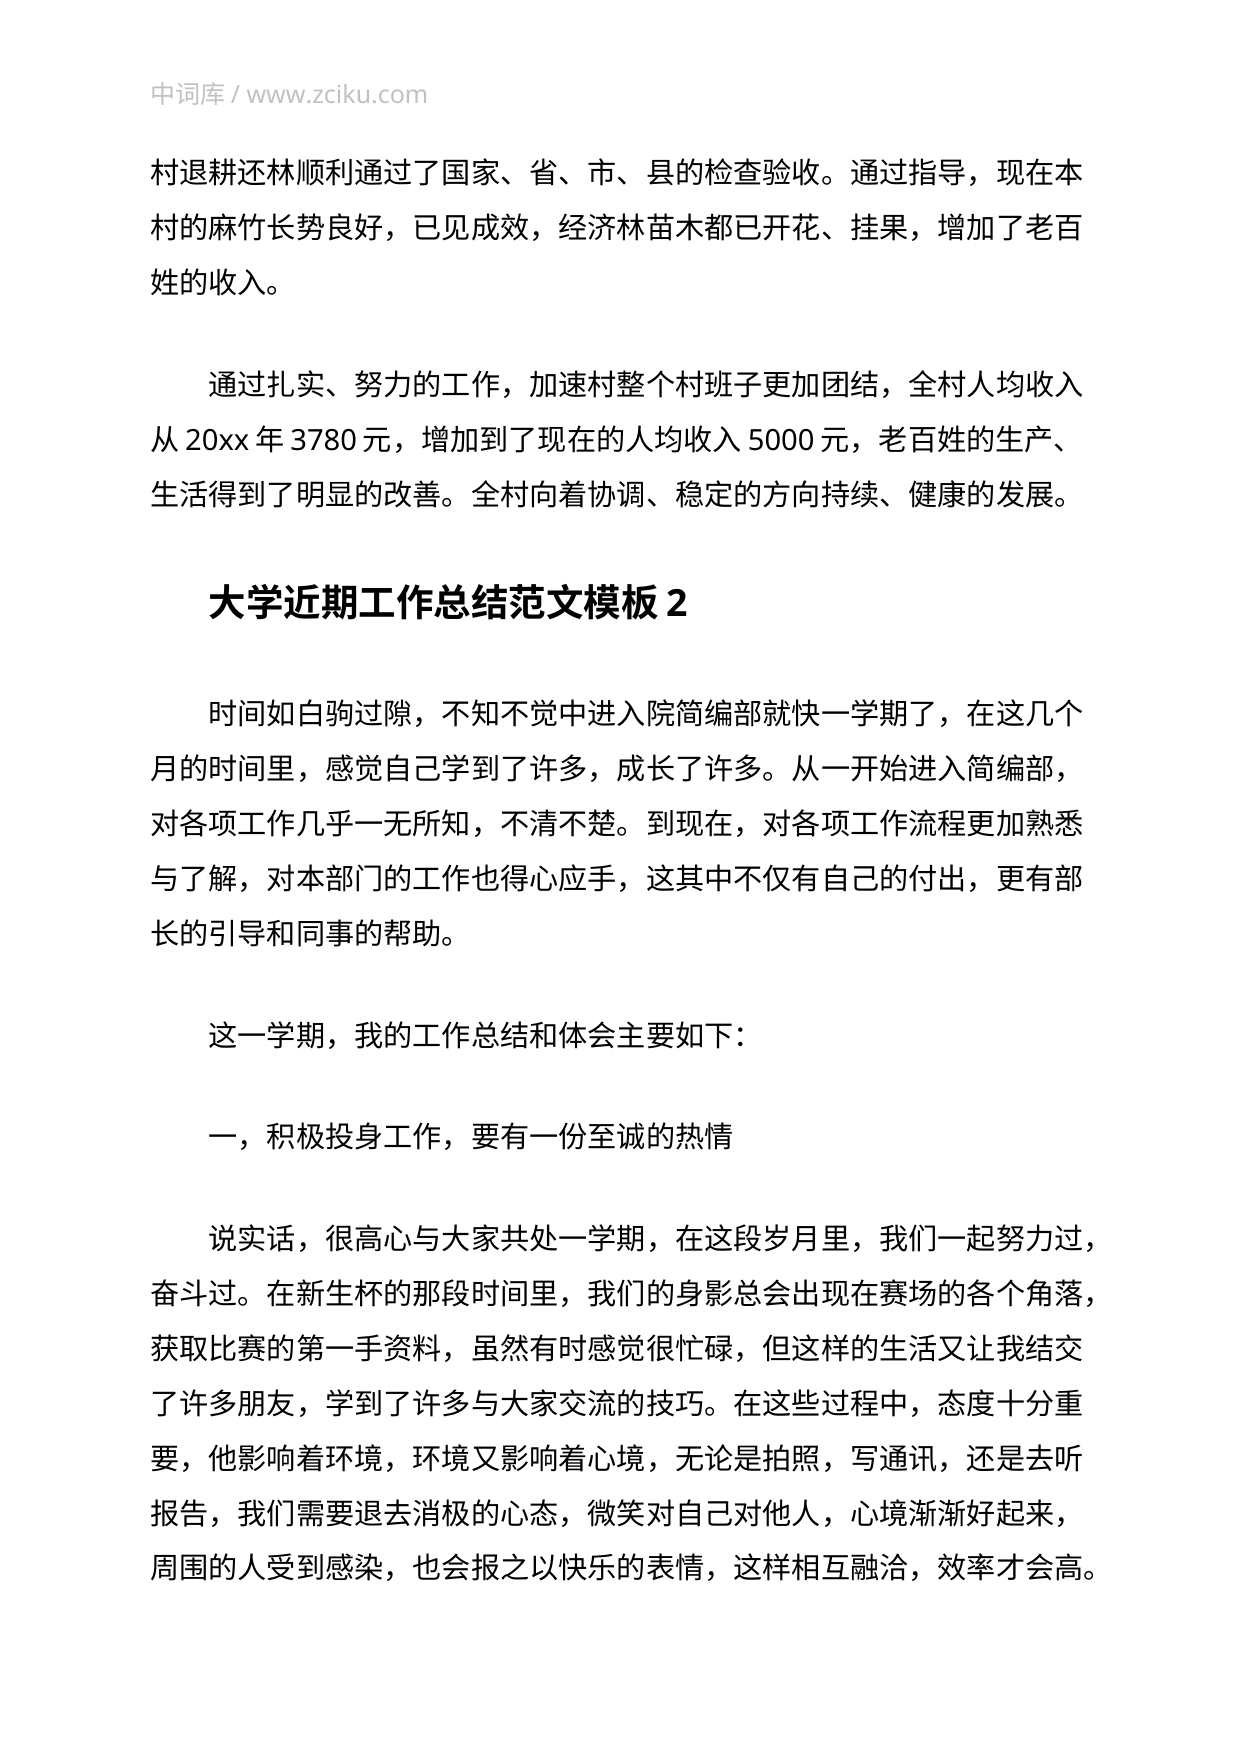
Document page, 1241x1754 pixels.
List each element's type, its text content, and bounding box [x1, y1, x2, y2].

text 这一学期，我的工作总结和体会主要如下： [150, 1012, 1090, 1054]
text 说实话，很高心与大家共处一学期，在这段岁月里，我们一起努力过，奋斗过。在新生杯的那段时间里，我们的身影总会出现在赛场的各个角落，获取比赛的第一手资料，虽然有时感觉很忙碌，但这样的生活又让我结交了许多朋友，学到了许多与大家交流的技巧。在这些过程中，态度十分重要，他影响着环境，环境又影响着心境，无论是拍照，写通讯，还是去听报告，我们需要退去消极的心态，微笑对自己对他人，心境渐渐好起来，周围的人受到感染，也会报之以快乐的表情，这样相互融洽，效率才会高。 [150, 1216, 1090, 1587]
text 大学近期工作总结范文模板2 [150, 573, 1090, 628]
text 时间如白驹过隙，不知不觉中进入院简编部就快一学期了，在这几个月的时间里，感觉自己学到了许多，成长了许多。从一开始进入简编部，对各项工作几乎一无所知，不清不楚。到现在，对各项工作流程更加熟悉与了解，对本部门的工作也得心应手，这其中不仅有自己的付出，更有部长的引导和同事的帮助。 [150, 691, 1090, 953]
text 通过扎实、努力的工作，加速村整个村班子更加团结，全村人均收入从20xx年3780元，增加到了现在的人均收入5000元，老百姓的生产、生活得到了明显的改善。全村向着协调、稳定的方向持续、健康的发展。 [150, 362, 1090, 514]
text 一，积极投身工作，要有一份至诚的热情 [150, 1114, 1090, 1156]
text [150, 150, 1090, 302]
